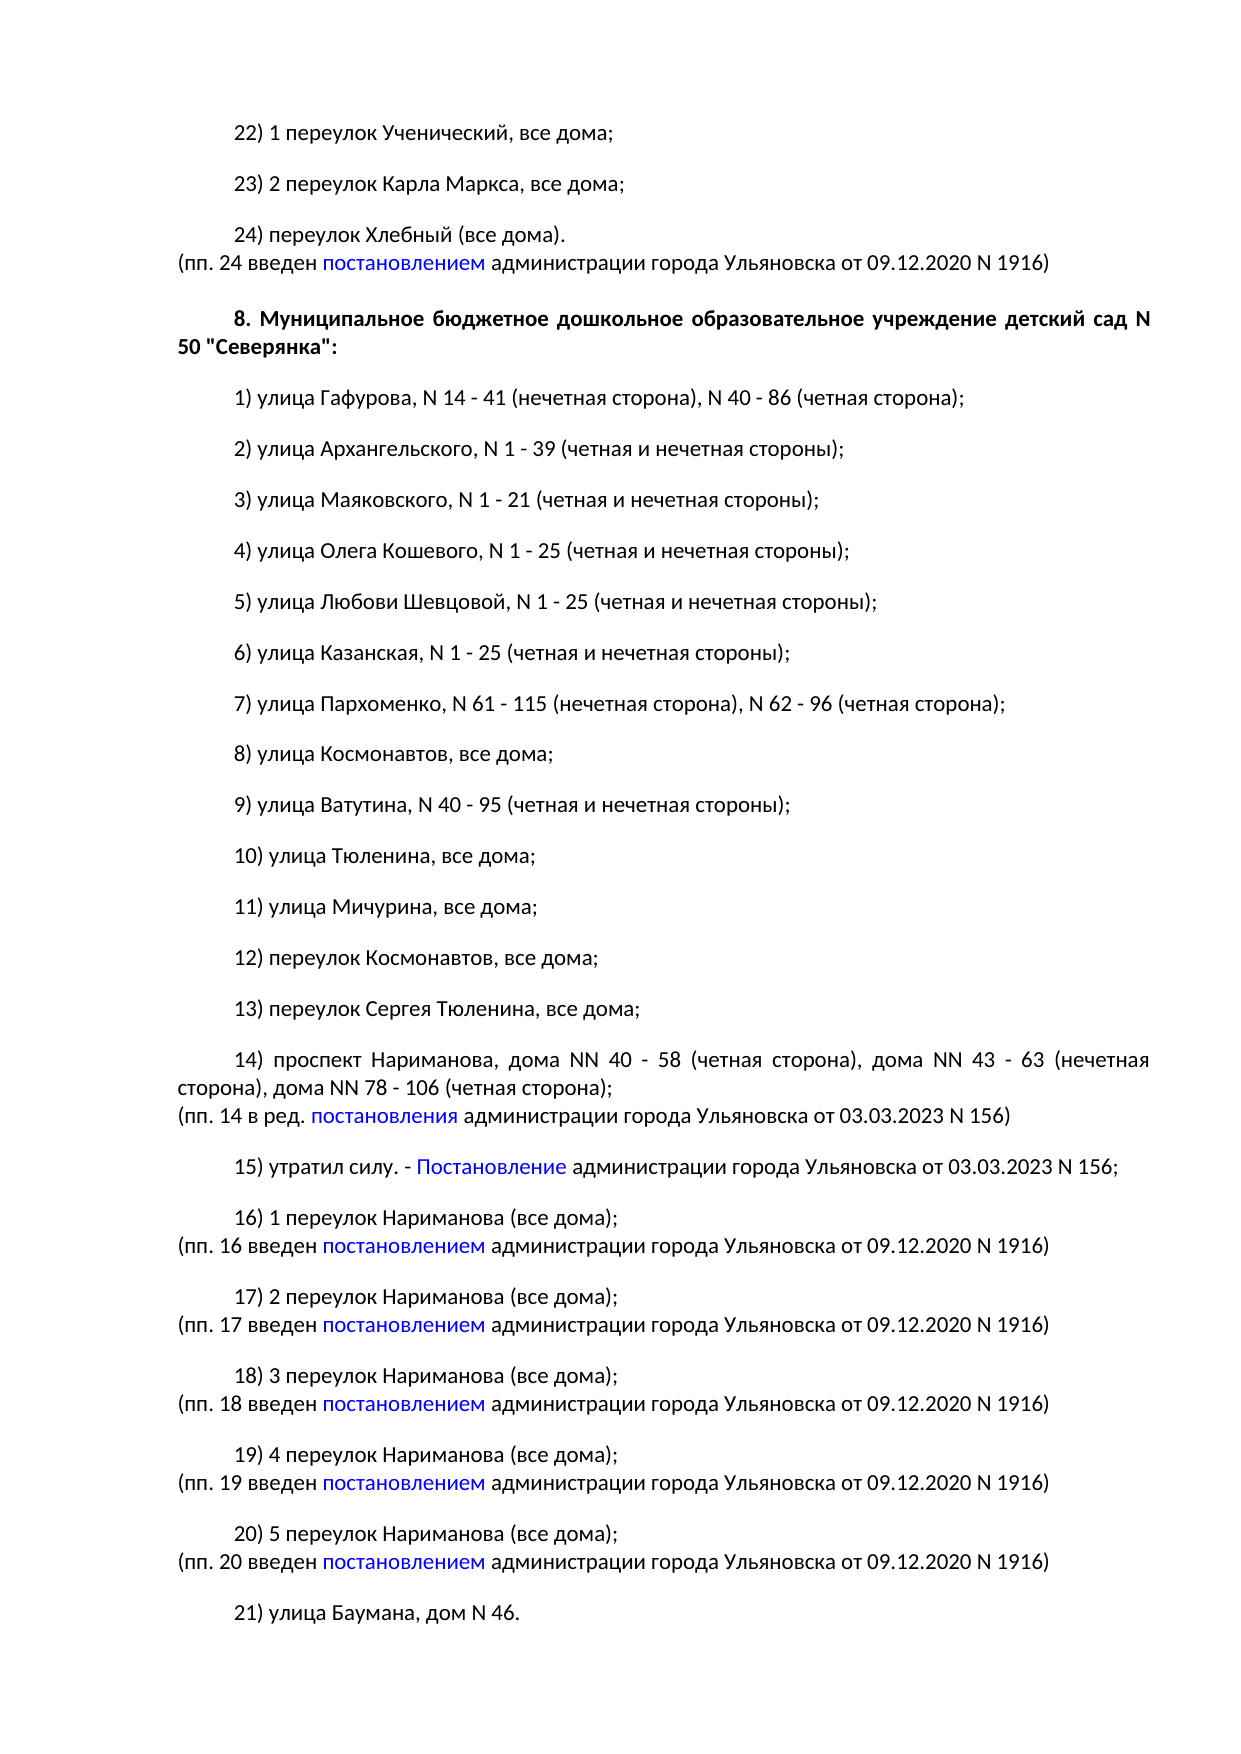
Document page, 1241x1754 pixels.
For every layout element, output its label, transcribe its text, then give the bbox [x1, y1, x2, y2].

text 3) улица Маяковского, N 1 - 21 (четная и нечетная стороны); [177, 485, 1152, 513]
text 6) улица Казанская, N 1 - 25 (четная и нечетная стороны); [177, 638, 1152, 666]
text 9) улица Ватутина, N 40 - 95 (четная и нечетная стороны); [177, 791, 1152, 818]
text 7) улица Пархоменко, N 61 - 115 (нечетная сторона), N 62 - 96 (четная сторона); [177, 689, 1152, 717]
text (пп. 20 введен постановлением администрации города Ульяновска от 09.12.2020 N 1916) [177, 1547, 1152, 1575]
text 21) улица Баумана, дом N 46. [177, 1598, 1152, 1626]
text (пп. 14 в ред. постановления администрации города Ульяновска от 03.03.2023 N 156) [177, 1101, 1152, 1129]
text 2) улица Архангельского, N 1 - 39 (четная и нечетная стороны); [177, 434, 1152, 462]
text (пп. 17 введен постановлением администрации города Ульяновска от 09.12.2020 N 1916) [177, 1310, 1152, 1338]
text 11) улица Мичурина, все дома; [177, 892, 1152, 920]
text (пп. 16 введен постановлением администрации города Ульяновска от 09.12.2020 N 1916) [177, 1231, 1152, 1259]
text 10) улица Тюленина, все дома; [177, 841, 1152, 869]
text 16) 1 переулок Нариманова (все дома); [177, 1203, 1152, 1231]
text 24) переулок Хлебный (все дома). [177, 220, 1152, 248]
text 5) улица Любови Шевцовой, N 1 - 25 (четная и нечетная стороны); [177, 587, 1152, 615]
text 23) 2 переулок Карла Маркса, все дома; [177, 169, 1152, 197]
text 19) 4 переулок Нариманова (все дома); [177, 1440, 1152, 1468]
text 14) проспект Нариманова, дома NN 40 - 58 (четная сторона), дома NN 43 - 63 (нечетная сторона), дома NN 78 - 106 (четная сторона); [177, 1045, 1152, 1101]
text 8) улица Космонавтов, все дома; [177, 739, 1152, 768]
text 4) улица Олега Кошевого, N 1 - 25 (четная и нечетная стороны); [177, 536, 1152, 564]
title 8. Муниципальное бюджетное дошкольное образовательное учреждение детский сад N 50 "Северянка": [177, 304, 1152, 360]
text 17) 2 переулок Нариманова (все дома); [177, 1282, 1152, 1310]
text 18) 3 переулок Нариманова (все дома); [177, 1361, 1152, 1389]
text (пп. 18 введен постановлением администрации города Ульяновска от 09.12.2020 N 1916) [177, 1389, 1152, 1417]
text 12) переулок Космонавтов, все дома; [177, 943, 1152, 971]
text 15) утратил силу. - Постановление администрации города Ульяновска от 03.03.2023 N 156; [177, 1152, 1152, 1180]
text 13) переулок Сергея Тюленина, все дома; [177, 994, 1152, 1022]
text 22) 1 переулок Ученический, все дома; [177, 118, 1152, 146]
text (пп. 19 введен постановлением администрации города Ульяновска от 09.12.2020 N 1916) [177, 1468, 1152, 1496]
text 1) улица Гафурова, N 14 - 41 (нечетная сторона), N 40 - 86 (четная сторона); [177, 383, 1152, 411]
text 20) 5 переулок Нариманова (все дома); [177, 1519, 1152, 1547]
text (пп. 24 введен постановлением администрации города Ульяновска от 09.12.2020 N 1916) [177, 248, 1152, 276]
